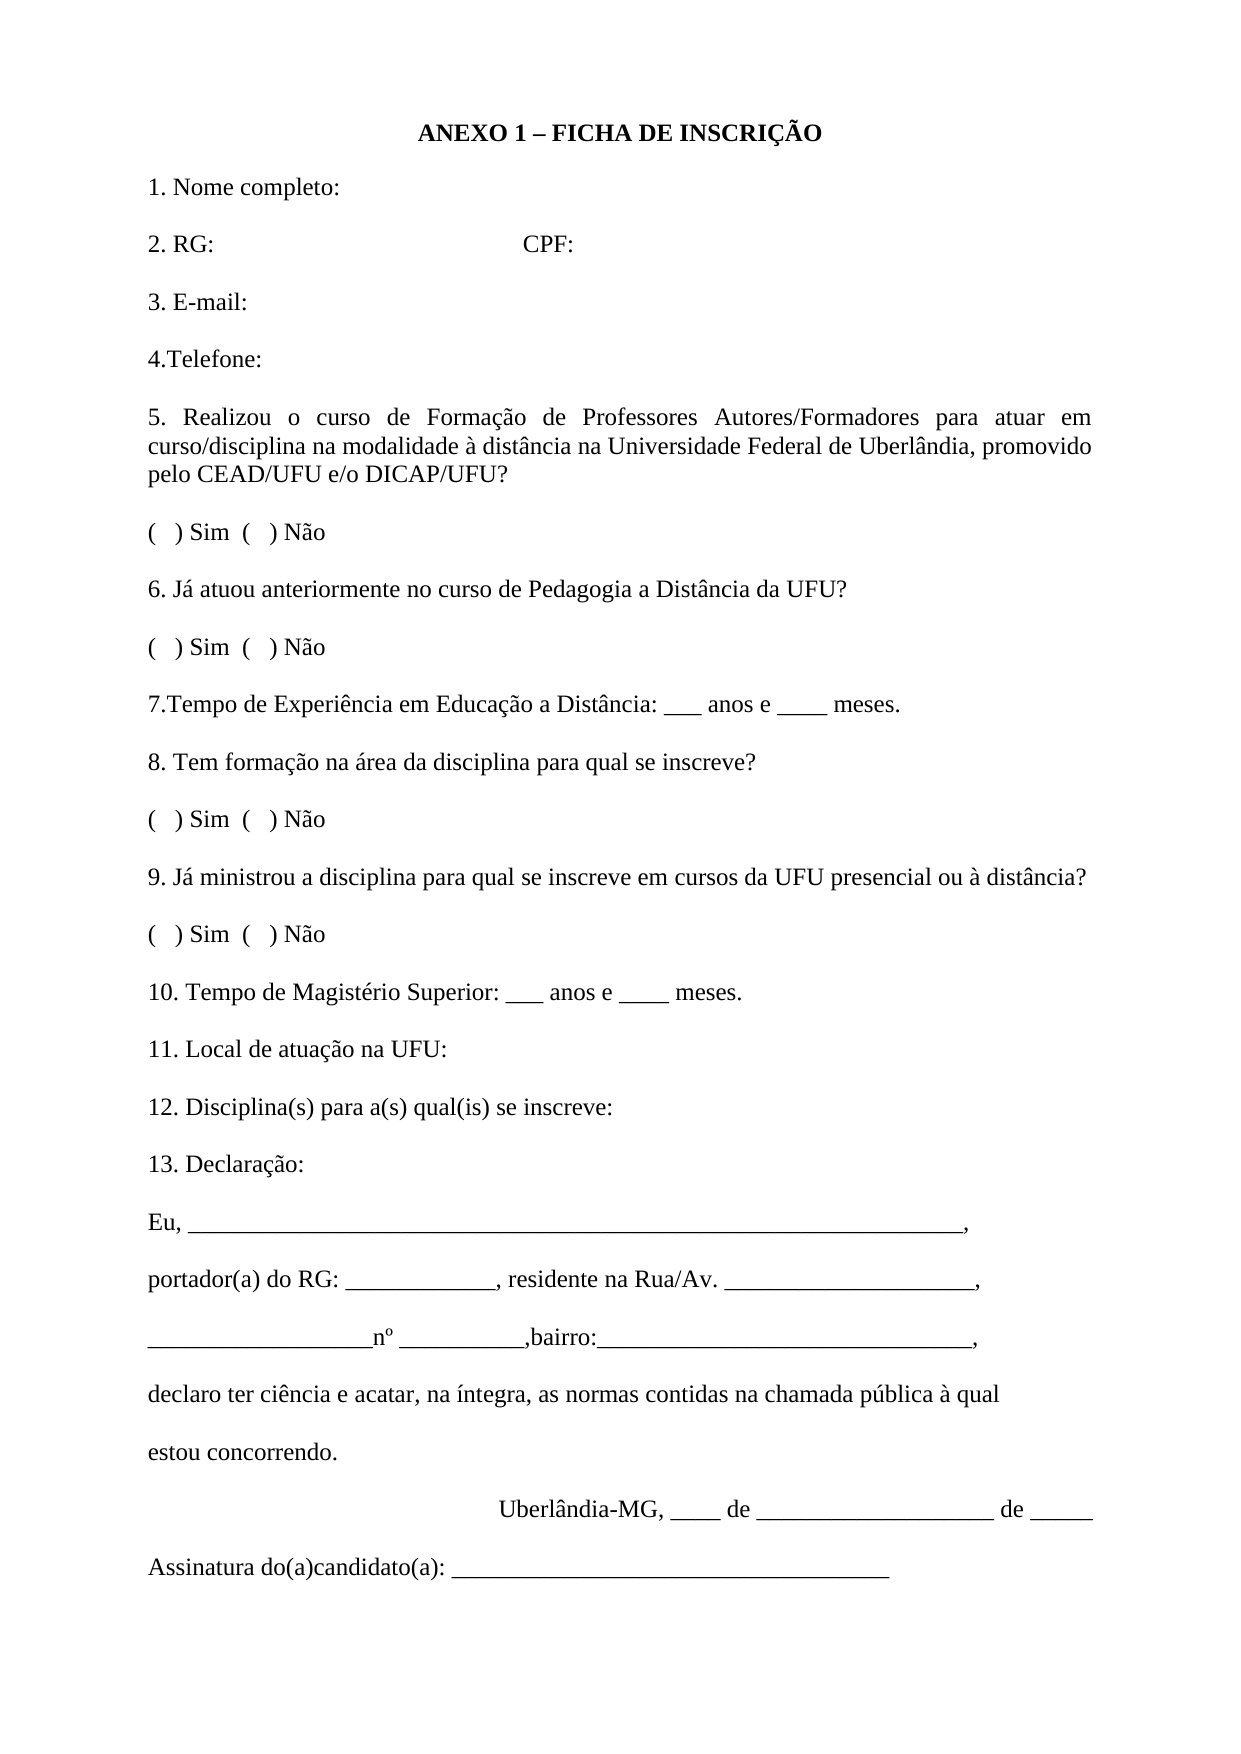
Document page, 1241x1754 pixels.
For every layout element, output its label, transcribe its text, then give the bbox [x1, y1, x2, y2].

text estou concorrendo. [148, 1437, 1092, 1466]
text 5. Realizou o curso de Formação de Professores Autores/Formadores para atuar em curso/disciplina na modalidade à distância na Universidade Federal de Uberlândia, promovido pelo CEAD/UFU e/o DICAP/UFU? [148, 402, 1092, 488]
text Uberlândia-MG, ____ de ___________________ de _____ [148, 1494, 1092, 1523]
text 6. Já atuou anteriormente no curso de Pedagogia a Distância da UFU? [148, 574, 1092, 603]
text Assinatura do(a)candidato(a): ___________________________________ [148, 1552, 1092, 1581]
text Eu, ______________________________________________________________, [148, 1207, 1092, 1236]
text portador(a) do RG: ____________, residente na Rua/Av. ____________________, [148, 1264, 1092, 1293]
text 11. Local de atuação na UFU: [148, 1034, 1092, 1063]
text 9. Já ministrou a disciplina para qual se inscreve em cursos da UFU presencial ou à distância? [148, 862, 1092, 891]
text 13. Declaração: [148, 1149, 1092, 1178]
text ANEXO 1 – FICHA DE INSCRIÇÃO [148, 118, 1092, 147]
text 10. Tempo de Magistério Superior: ___ anos e ____ meses. [148, 977, 1092, 1006]
text ( ) Sim ( ) Não [148, 517, 1092, 546]
text 12. Disciplina(s) para a(s) qual(is) se inscreve: [148, 1092, 1092, 1121]
text ( ) Sim ( ) Não [148, 804, 1092, 833]
text ( ) Sim ( ) Não [148, 632, 1092, 661]
text ( ) Sim ( ) Não [148, 919, 1092, 948]
text declaro ter ciência e acatar, na íntegra, as normas contidas na chamada pública à qual [148, 1379, 1092, 1408]
text 3. E-mail: [148, 287, 1092, 316]
text 4.Telefone: [148, 344, 1092, 373]
text 7.Tempo de Experiência em Educação a Distância: ___ anos e ____ meses. [148, 689, 1092, 718]
text 1. Nome completo: [148, 172, 1092, 201]
text 2. RG: CPF: [148, 229, 1092, 258]
text __________________nº __________,bairro:______________________________, [148, 1322, 1092, 1351]
text 8. Tem formação na área da disciplina para qual se inscreve? [148, 747, 1092, 776]
